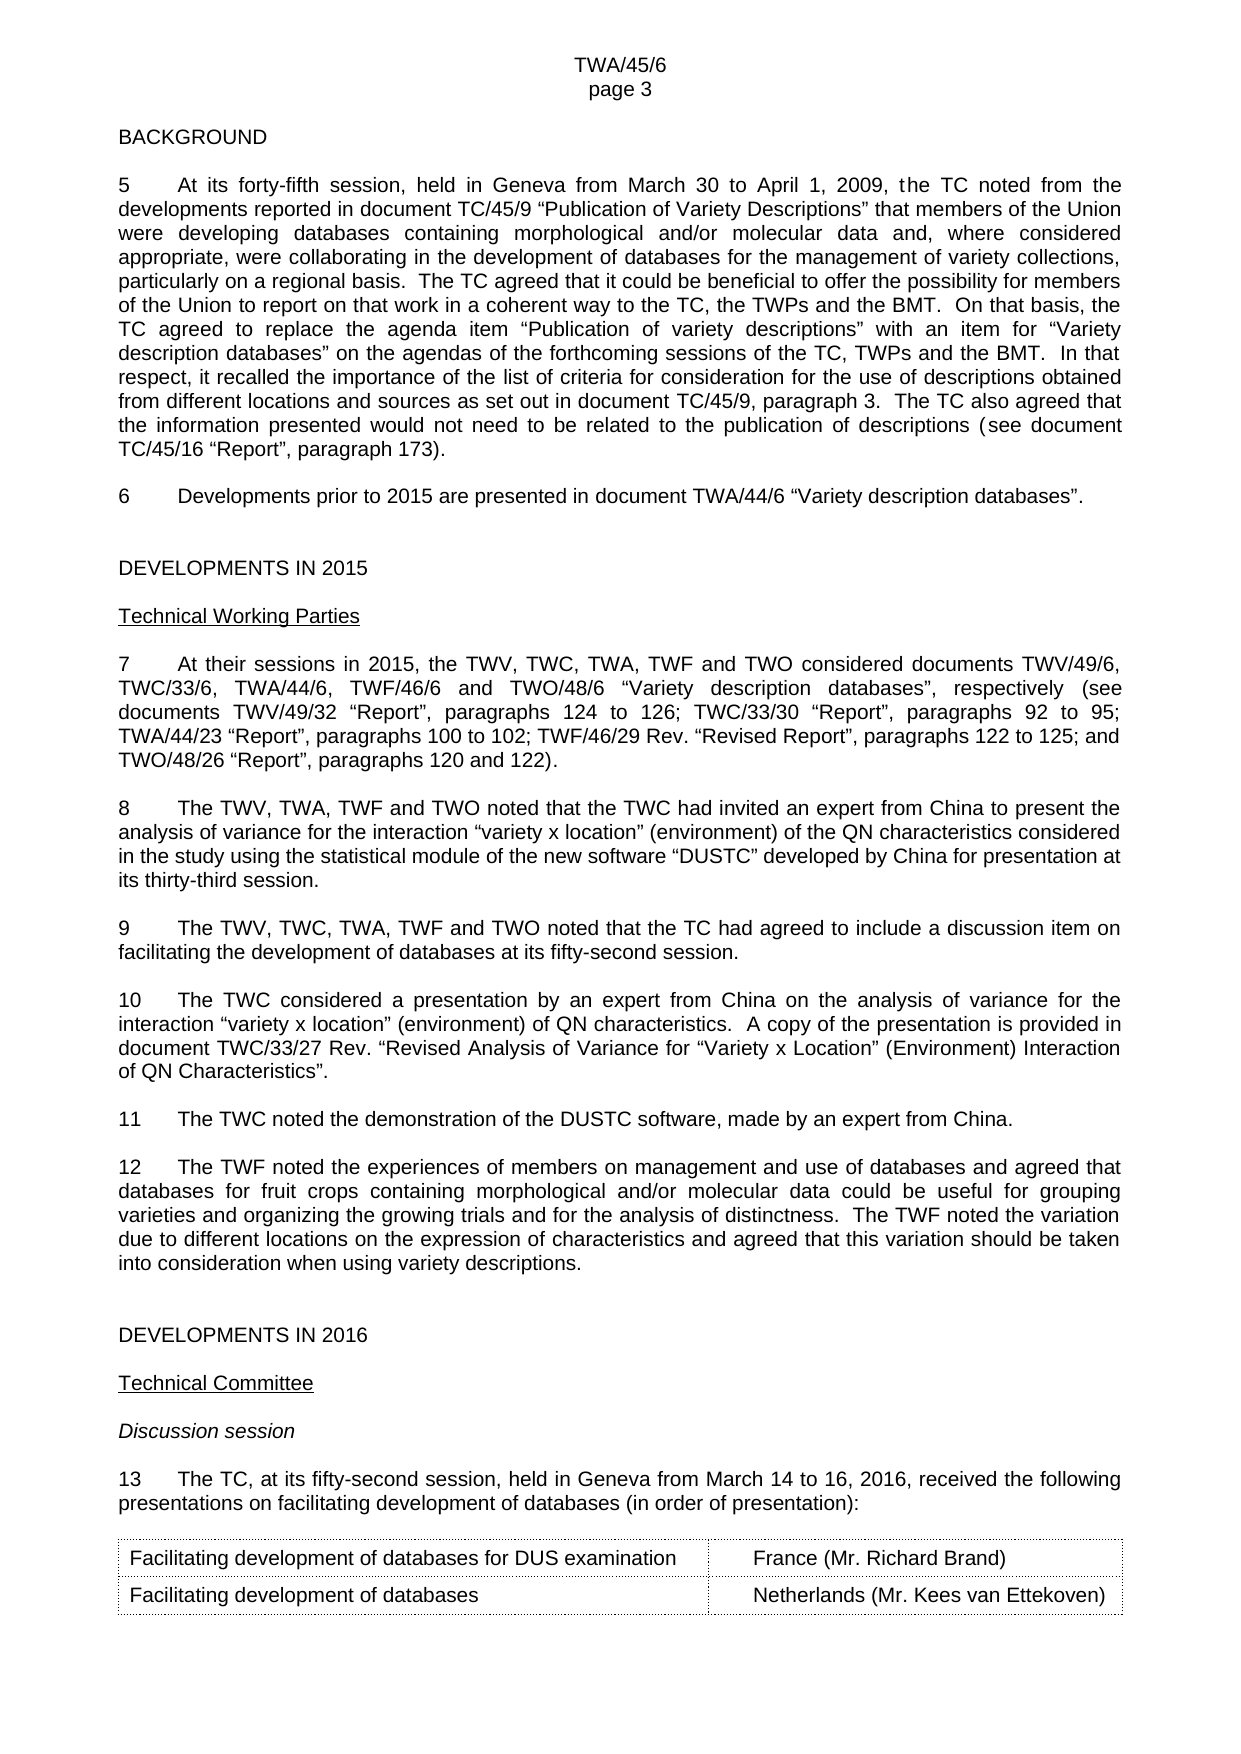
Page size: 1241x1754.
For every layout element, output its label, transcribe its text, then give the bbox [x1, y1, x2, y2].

subtitle Technical Committee [118, 1371, 1122, 1395]
subtitle Developments in 2016 [118, 1323, 1122, 1347]
text The TWC considered a presentation by an expert from China on the analysis of variance for the interaction “variety x location” (environment) of QN characteristics. A copy of the presentation is provided in document TWC/33/27 Rev. “Revised Analysis of Variance for “Variety x Location” (Environment) Interaction of QN Characteristics”. [118, 987, 1122, 1083]
table_cell Facilitating development of databases [118, 1576, 709, 1613]
subtitle Technical Working Parties [118, 604, 1122, 628]
subtitle Background [118, 125, 1122, 149]
subtitle Developments in 2015 [118, 556, 1122, 580]
text At its forty-fifth session, held in Geneva from March 30 to April 1, 2009, the TC noted from the developments reported in document TC/45/9 “Publication of Variety Descriptions” that members of the Union were developing databases containing morphological and/or molecular data and, where considered appropriate, were collaborating in the development of databases for the management of variety collections, particularly on a regional basis. The TC agreed that it could be beneficial to offer the possibility for members of the Union to report on that work in a coherent way to the TC, the TWPs and the BMT. On that basis, the TC agreed to replace the agenda item “Publication of variety descriptions” with an item for “Variety description databases” on the agendas of the forthcoming sessions of the TC, TWPs and the BMT. In that respect, it recalled the importance of the list of criteria for consideration for the use of descriptions obtained from different locations and sources as set out in document TC/45/9, paragraph 3. The TC also agreed that the information presented would not need to be related to the publication of descriptions (see document TC/45/16 “Report”, paragraph 173). [118, 173, 1122, 460]
subtitle Discussion session [118, 1419, 1122, 1443]
table_header France (Mr. Richard Brand) [709, 1539, 1122, 1576]
text Developments prior to 2015 are presented in document TWA/44/6 “Variety description databases”. [118, 484, 1122, 508]
table_header Facilitating development of databases for DUS examination [118, 1539, 709, 1576]
text The TWV, TWA, TWF and TWO noted that the TWC had invited an expert from China to present the analysis of variance for the interaction “variety x location” (environment) of the QN characteristics considered in the study using the statistical module of the new software “DUSTC” developed by China for presentation at its thirty-third session. [118, 796, 1122, 892]
text The TWV, TWC, TWA, TWF and TWO noted that the TC had agreed to include a discussion item on facilitating the development of databases at its fifty-second session. [118, 916, 1122, 963]
table_cell Netherlands (Mr. Kees van Ettekoven) [709, 1576, 1122, 1613]
text The TWF noted the experiences of members on management and use of databases and agreed that databases for fruit crops containing morphological and/or molecular data could be useful for grouping varieties and organizing the growing trials and for the analysis of distinctness. The TWF noted the variation due to different locations on the expression of characteristics and agreed that this variation should be taken into consideration when using variety descriptions. [118, 1155, 1122, 1275]
text The TWC noted the demonstration of the DUSTC software, made by an expert from China. [118, 1107, 1122, 1131]
text At their sessions in 2015, the TWV, TWC, TWA, TWF and TWO considered documents TWV/49/6, TWC/33/6, TWA/44/6, TWF/46/6 and TWO/48/6 “Variety description databases”, respectively (see documents TWV/49/32 “Report”, paragraphs 124 to 126; TWC/33/30 “Report”, paragraphs 92 to 95; TWA/44/23 “Report”, paragraphs 100 to 102; TWF/46/29 Rev. “Revised Report”, paragraphs 122 to 125; and TWO/48/26 “Report”, paragraphs 120 and 122). [118, 652, 1122, 772]
text The TC, at its fifty-second session, held in Geneva from March 14 to 16, 2016, received the following presentations on facilitating development of databases (in order of presentation): [118, 1467, 1122, 1514]
